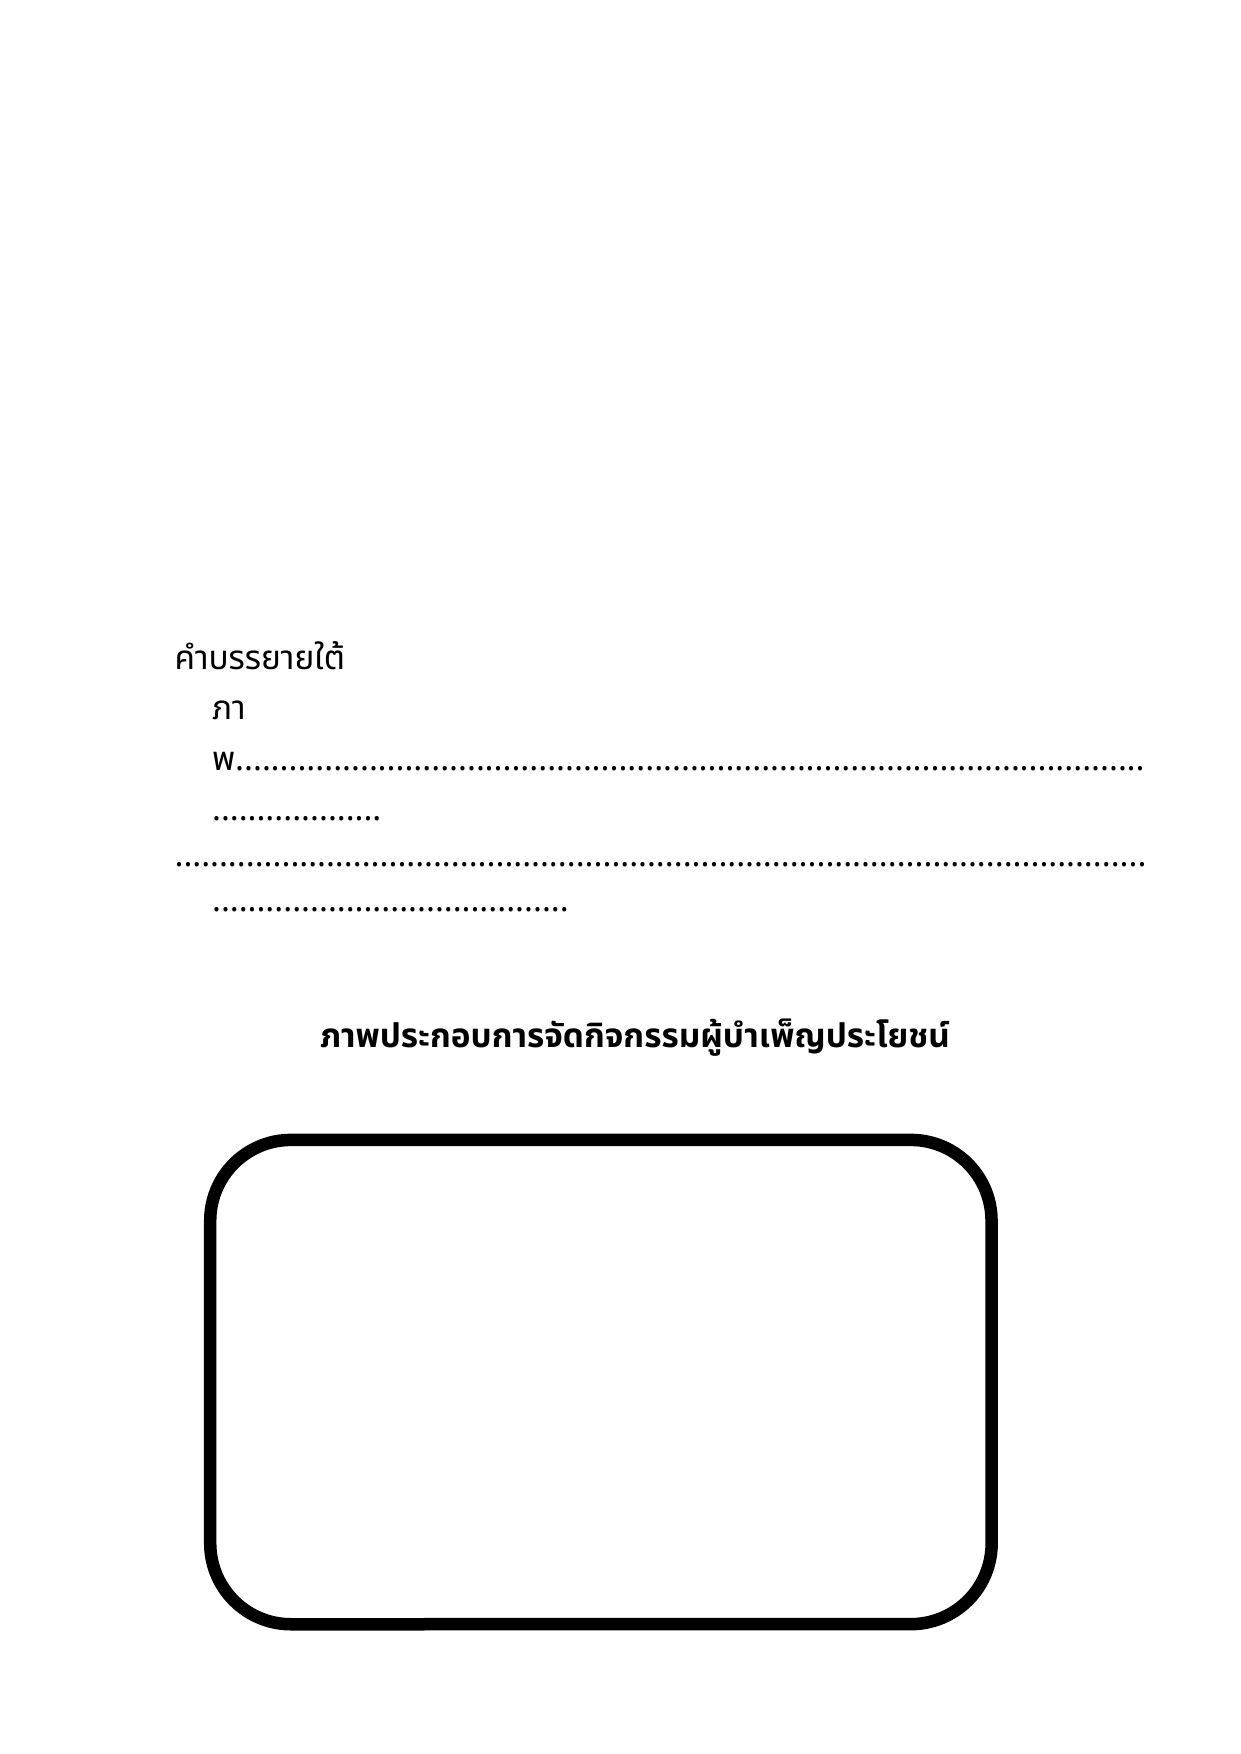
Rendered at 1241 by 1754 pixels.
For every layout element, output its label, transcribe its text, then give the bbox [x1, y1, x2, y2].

text คำบรรยายใต้ภาพ......................................................................................................................... [174, 634, 1152, 831]
text ภาพประกอบการจัดกิจกรรมผู้บำเพ็ญประโยชน์ [118, 1012, 1152, 1063]
text ..................................................................................................................................................... [174, 831, 1152, 921]
